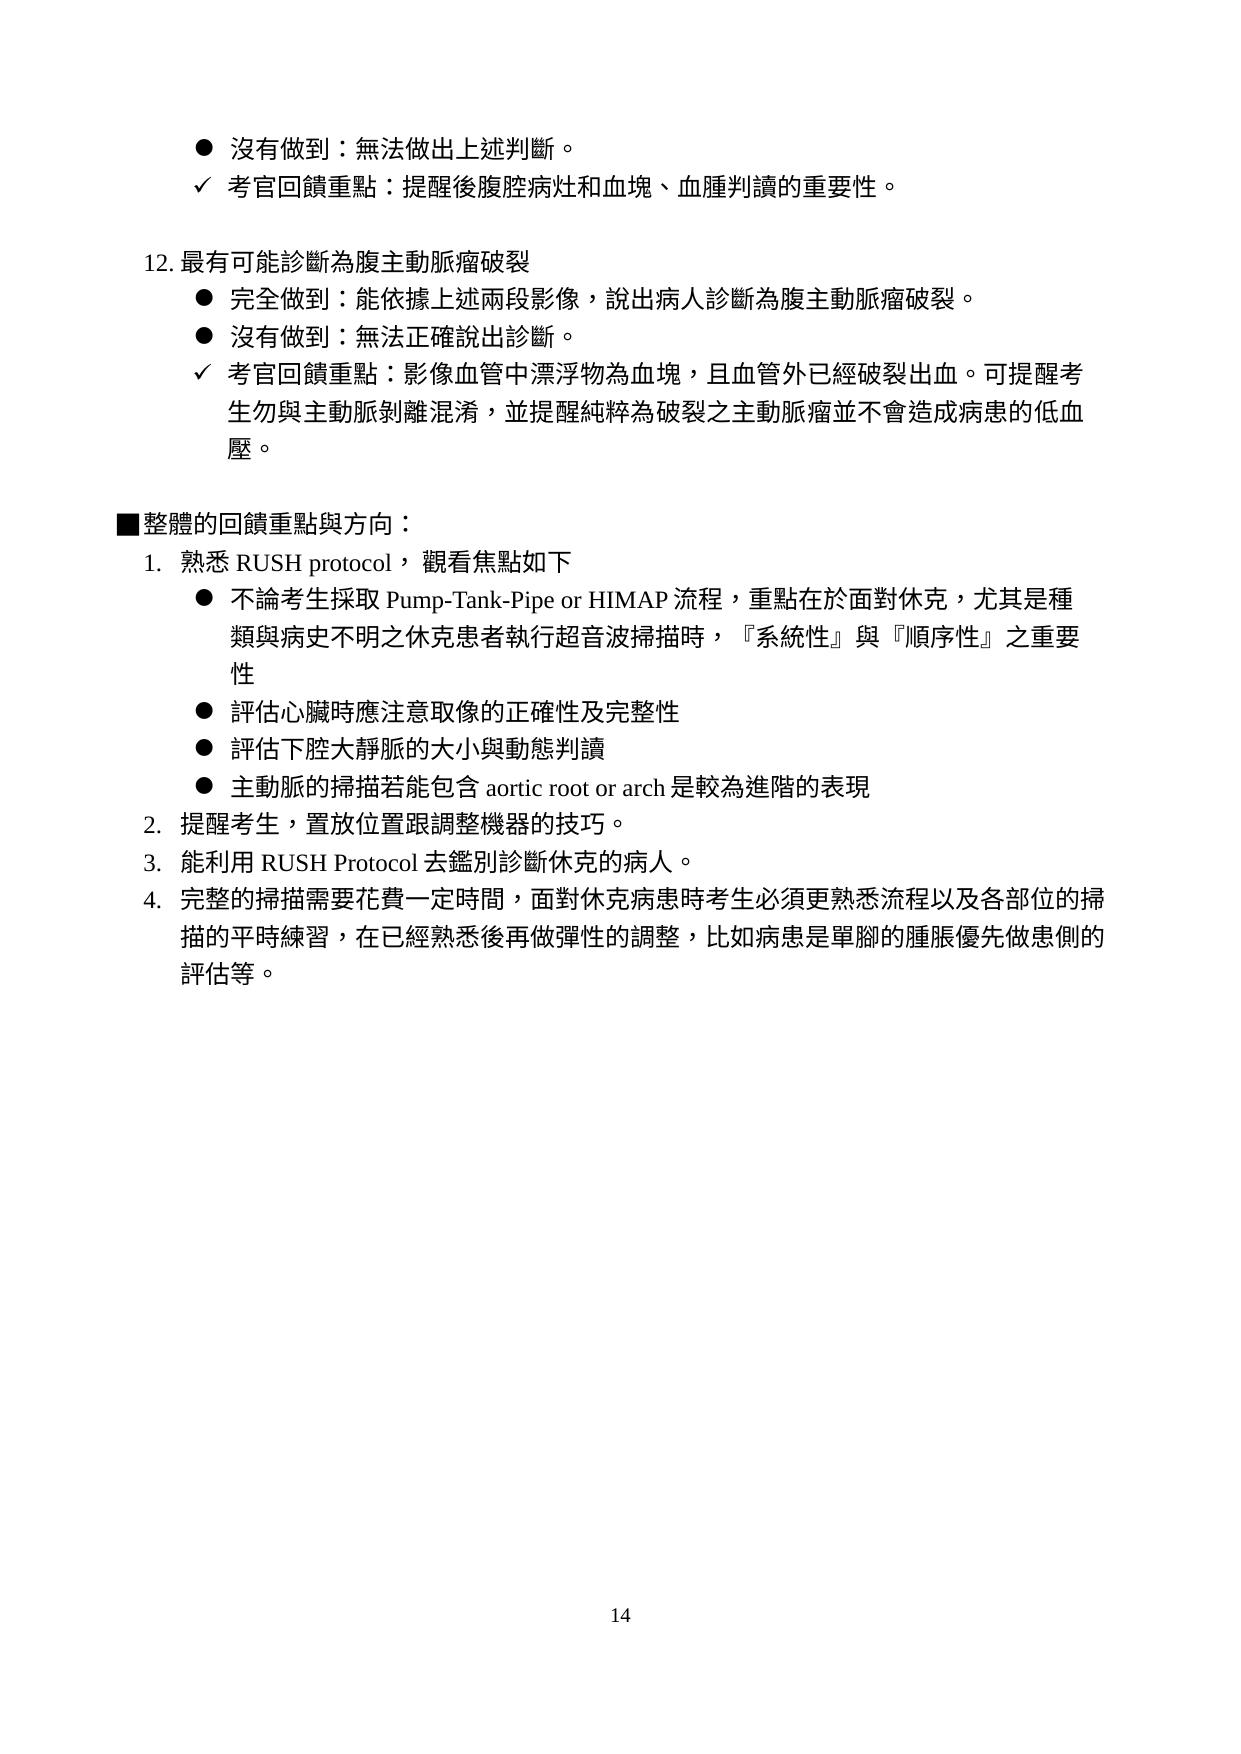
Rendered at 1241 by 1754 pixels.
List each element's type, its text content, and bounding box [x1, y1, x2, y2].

list 完全做到：能依據上述兩段影像，說出病人診斷為腹主動脈瘤破裂。 [193, 279, 1085, 317]
list 主動脈的掃描若能包含aortic root or arch是較為進階的表現 [193, 767, 1085, 804]
list 不論考生採取Pump-Tank-Pipe or HIMAP流程，重點在於面對休克，尤其是種類與病史不明之休克患者執行超音波掃描時，『系統性』與『順序性』之重要性 [193, 579, 1085, 692]
list 考官回饋重點：提醒後腹腔病灶和血塊、血腫判讀的重要性。 [192, 167, 1085, 204]
list 最有可能診斷為腹主動脈瘤破裂 [143, 242, 1122, 279]
list 沒有做到：無法正確說出診斷。 [193, 317, 1085, 354]
list 能利用RUSH Protocol去鑑別診斷休克的病人。 [143, 842, 1122, 879]
list 沒有做到：無法做出上述判斷。 [193, 129, 1085, 167]
list 考官回饋重點：影像血管中漂浮物為血塊，且血管外已經破裂出血。可提醒考生勿與主動脈剝離混淆，並提醒純粹為破裂之主動脈瘤並不會造成病患的低血壓。 [192, 354, 1085, 467]
list 評估下腔大靜脈的大小與動態判讀 [193, 729, 1085, 767]
list 熟悉RUSH protocol， 觀看焦點如下 [143, 542, 1122, 579]
list 評估心臟時應注意取像的正確性及完整性 [193, 692, 1085, 729]
list 完整的掃描需要花費一定時間，面對休克病患時考生必須更熟悉流程以及各部位的掃描的平時練習，在已經熟悉後再做彈性的調整，比如病患是單腳的腫脹優先做患側的評估等。 [143, 879, 1122, 992]
list 提醒考生，置放位置跟調整機器的技巧。 [143, 804, 1122, 842]
text 整體的回饋重點與方向： [118, 504, 1122, 542]
